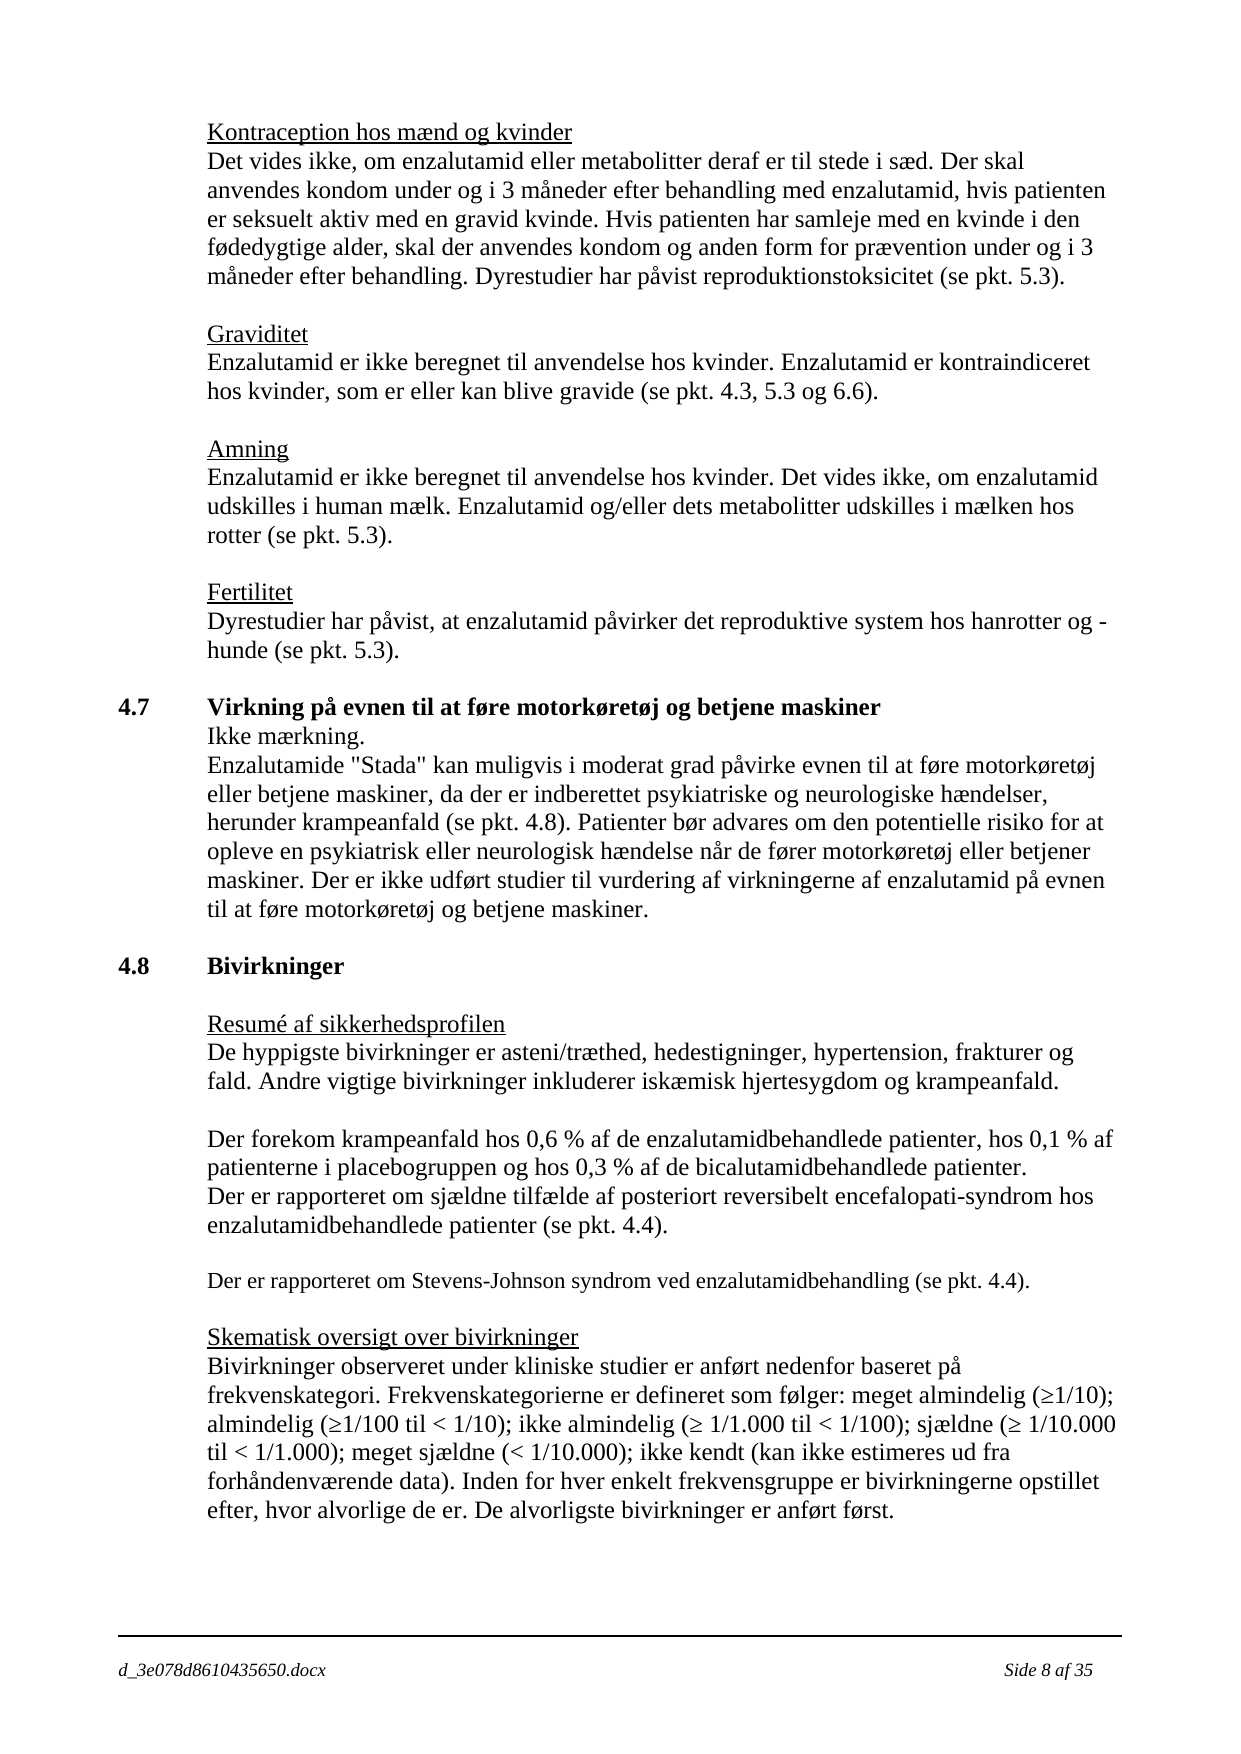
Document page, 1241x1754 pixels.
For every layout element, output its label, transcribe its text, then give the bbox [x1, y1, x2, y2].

text Bivirkninger observeret under kliniske studier er anført nedenfor baseret på frekvenskategori. Frekvenskategorierne er defineret som følger: meget almindelig (≥1/10); almindelig (≥1/100 til < 1/10); ikke almindelig (≥ 1/1.000 til < 1/100); sjældne (≥ 1/10.000 til < 1/1.000); meget sjældne (< 1/10.000); ikke kendt (kan ikke estimeres ud fra forhåndenværende data). Inden for hver enkelt frekvensgruppe er bivirkningerne opstillet efter, hvor alvorlige de er. De alvorligste bivirkninger er anført først. [207, 1351, 1122, 1524]
text Kontraception hos mænd og kvinder [207, 117, 1122, 146]
text 4.7 Virkning på evnen til at føre motorkøretøj og betjene maskiner [118, 692, 1122, 721]
text De hyppigste bivirkninger er asteni/træthed, hedestigninger, hypertension, frakturer og fald. Andre vigtige bivirkninger inkluderer iskæmisk hjertesygdom og krampeanfald. [207, 1037, 1122, 1095]
text Enzalutamid er ikke beregnet til anvendelse hos kvinder. Det vides ikke, om enzalutamid udskilles i human mælk. Enzalutamid og/eller dets metabolitter udskilles i mælken hos rotter (se pkt. 5.3). [207, 462, 1122, 549]
text 4.8 Bivirkninger [118, 951, 1122, 980]
text Enzalutamid er ikke beregnet til anvendelse hos kvinder. Enzalutamid er kontraindiceret hos kvinder, som er eller kan blive gravide (se pkt. 4.3, 5.3 og 6.6). [207, 347, 1122, 405]
text Det vides ikke, om enzalutamid eller metabolitter deraf er til stede i sæd. Der skal anvendes kondom under og i 3 måneder efter behandling med enzalutamid, hvis patienten er seksuelt aktiv med en gravid kvinde. Hvis patienten har samleje med en kvinde i den fødedygtige alder, skal der anvendes kondom og anden form for prævention under og i 3 måneder efter behandling. Dyrestudier har påvist reproduktionstoksicitet (se pkt. 5.3). [207, 146, 1122, 290]
text Fertilitet [207, 577, 1122, 606]
text Skematisk oversigt over bivirkninger [207, 1322, 1122, 1351]
text Enzalutamide "Stada" kan muligvis i moderat grad påvirke evnen til at føre motorkøretøj eller betjene maskiner, da der er indberettet psykiatriske og neurologiske hændelser, herunder krampeanfald (se pkt. 4.8). Patienter bør advares om den potentielle risiko for at opleve en psykiatrisk eller neurologisk hændelse når de fører motorkøretøj eller betjener maskiner. Der er ikke udført studier til vurdering af virkningerne af enzalutamid på evnen til at føre motorkøretøj og betjene maskiner. [207, 750, 1122, 922]
text Der er rapporteret om sjældne tilfælde af posteriort reversibelt encefalopati-syndrom hos enzalutamidbehandlede patienter (se pkt. 4.4). [207, 1181, 1122, 1239]
text Ikke mærkning. [207, 721, 1122, 750]
text Resumé af sikkerhedsprofilen [207, 1009, 1122, 1037]
text Der forekom krampeanfald hos 0,6 % af de enzalutamidbehandlede patienter, hos 0,1 % af patienterne i placebogruppen og hos 0,3 % af de bicalutamidbehandlede patienter. [207, 1124, 1122, 1181]
text Der er rapporteret om Stevens-Johnson syndrom ved enzalutamidbehandling (se pkt. 4.4). [118, 1267, 1122, 1294]
text Graviditet [207, 319, 1122, 347]
text Amning [207, 434, 1122, 462]
text Dyrestudier har påvist, at enzalutamid påvirker det reproduktive system hos hanrotter og -hunde (se pkt. 5.3). [207, 606, 1122, 664]
